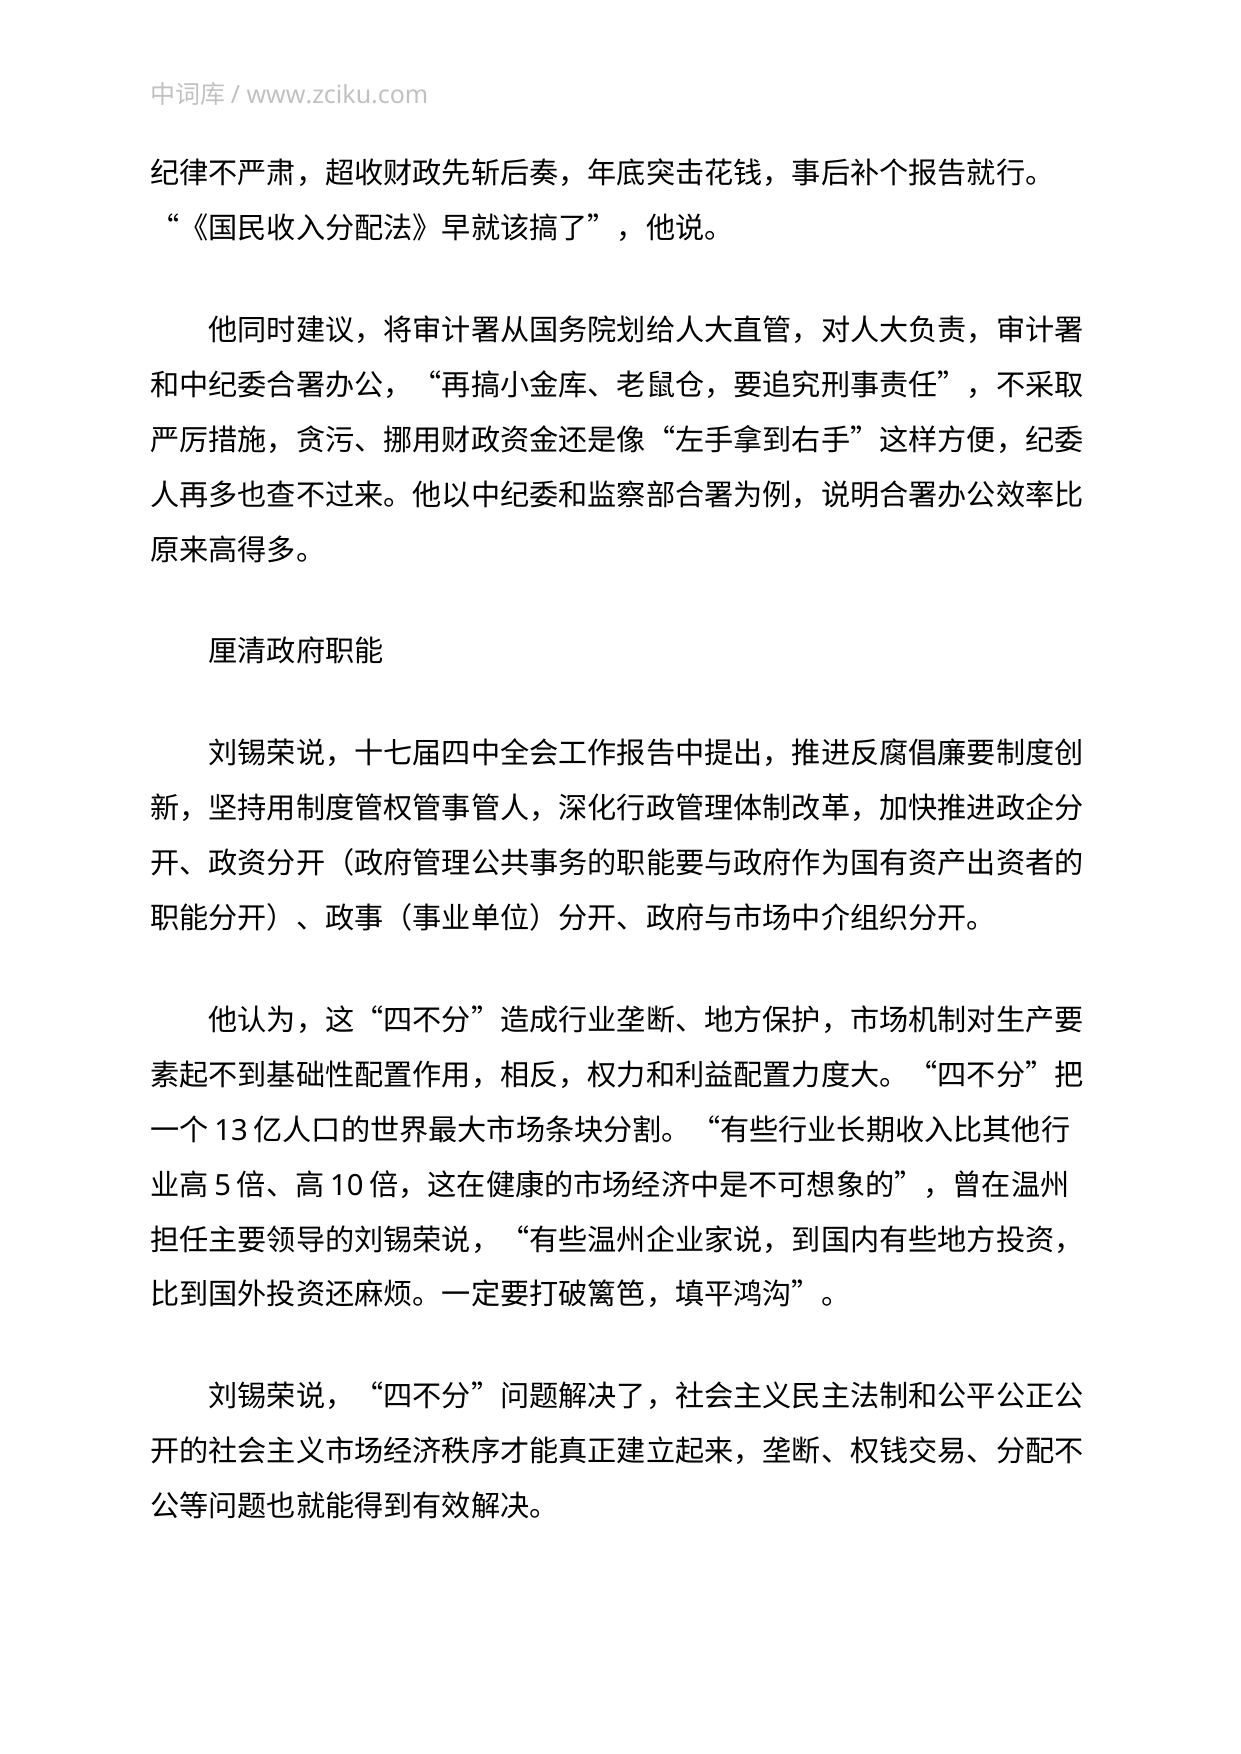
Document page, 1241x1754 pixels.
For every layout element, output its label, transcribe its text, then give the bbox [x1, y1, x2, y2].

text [150, 150, 1090, 247]
text 刘锡荣说，十七届四中全会工作报告中提出，推进反腐倡廉要制度创新，坚持用制度管权管事管人，深化行政管理体制改革，加快推进政企分开、政资分开（政府管理公共事务的职能要与政府作为国有资产出资者的职能分开）、政事（事业单位）分开、政府与市场中介组织分开。 [150, 730, 1090, 937]
text 刘锡荣说，“四不分”问题解决了，社会主义民主法制和公平公正公开的社会主义市场经济秩序才能真正建立起来，垄断、权钱交易、分配不公等问题也就能得到有效解决。 [150, 1373, 1090, 1525]
text 他认为，这“四不分”造成行业垄断、地方保护，市场机制对生产要素起不到基础性配置作用，相反，权力和利益配置力度大。“四不分”把一个13亿人口的世界最大市场条块分割。“有些行业长期收入比其他行业高5倍、高10倍，这在健康的市场经济中是不可想象的”，曾在温州担任主要领导的刘锡荣说，“有些温州企业家说，到国内有些地方投资，比到国外投资还麻烦。一定要打破篱笆，填平鸿沟”。 [150, 996, 1090, 1313]
text 厘清政府职能 [150, 628, 1090, 670]
text 他同时建议，将审计署从国务院划给人大直管，对人大负责，审计署和中纪委合署办公，“再搞小金库、老鼠仓，要追究刑事责任”，不采取严厉措施，贪污、挪用财政资金还是像“左手拿到右手”这样方便，纪委人再多也查不过来。他以中纪委和监察部合署为例，说明合署办公效率比原来高得多。 [150, 307, 1090, 568]
